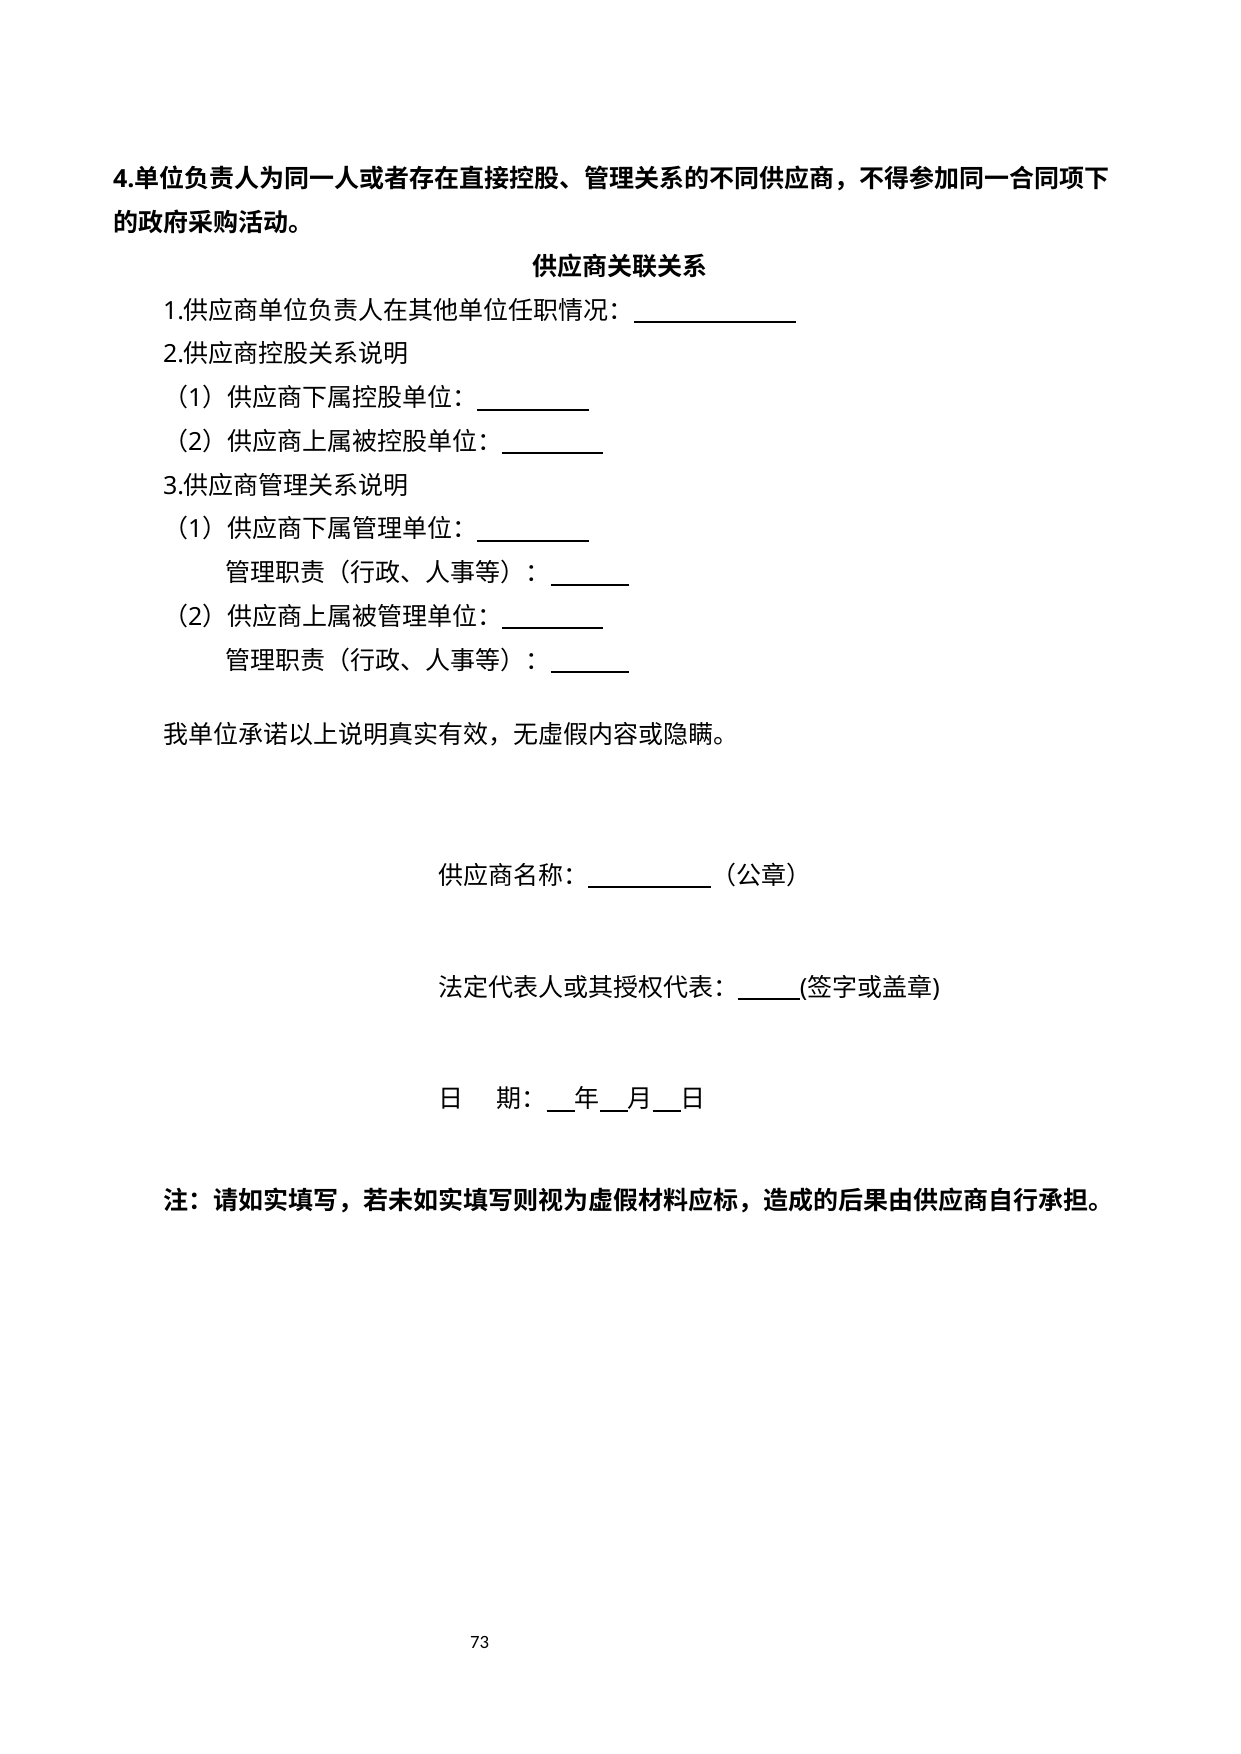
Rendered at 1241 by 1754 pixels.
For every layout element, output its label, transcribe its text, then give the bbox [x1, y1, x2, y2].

text 管理职责（行政、人事等）： [113, 549, 1127, 593]
text 2.供应商控股关系说明 [113, 330, 1127, 374]
text 我单位承诺以上说明真实有效，无虛假内容或隐瞒。 [113, 714, 1127, 750]
text 1.供应商单位负责人在其他单位任职情况： [113, 286, 1127, 330]
text 3.供应商管理关系说明 [113, 461, 1127, 505]
text （1）供应商下属管理单位： [113, 505, 1127, 549]
text （2）供应商上属被控股单位： [113, 418, 1127, 461]
text 供应商名称： （公章） [113, 851, 1127, 895]
list 注：请如实填写，若未如实填写则视为虚假材料应标，造成的后果由供应商自行承担。5.须提供有效的《食品经营许可证》。 [113, 1181, 1127, 1217]
text 供应商关联关系 [113, 243, 1127, 286]
text 日 期： 年 月 日 [113, 1075, 1127, 1119]
text （1）供应商下属控股单位： [113, 374, 1127, 418]
text 4.单位负责人为同一人或者存在直接控股、管理关系的不同供应商，不得参加同一合同项下的政府采购活动。 [113, 155, 1127, 243]
text （2）供应商上属被管理单位： [113, 593, 1127, 636]
text 管理职责（行政、人事等）： [113, 636, 1127, 680]
text 法定代表人或其授权代表： (签字或盖章) [113, 963, 1127, 1007]
